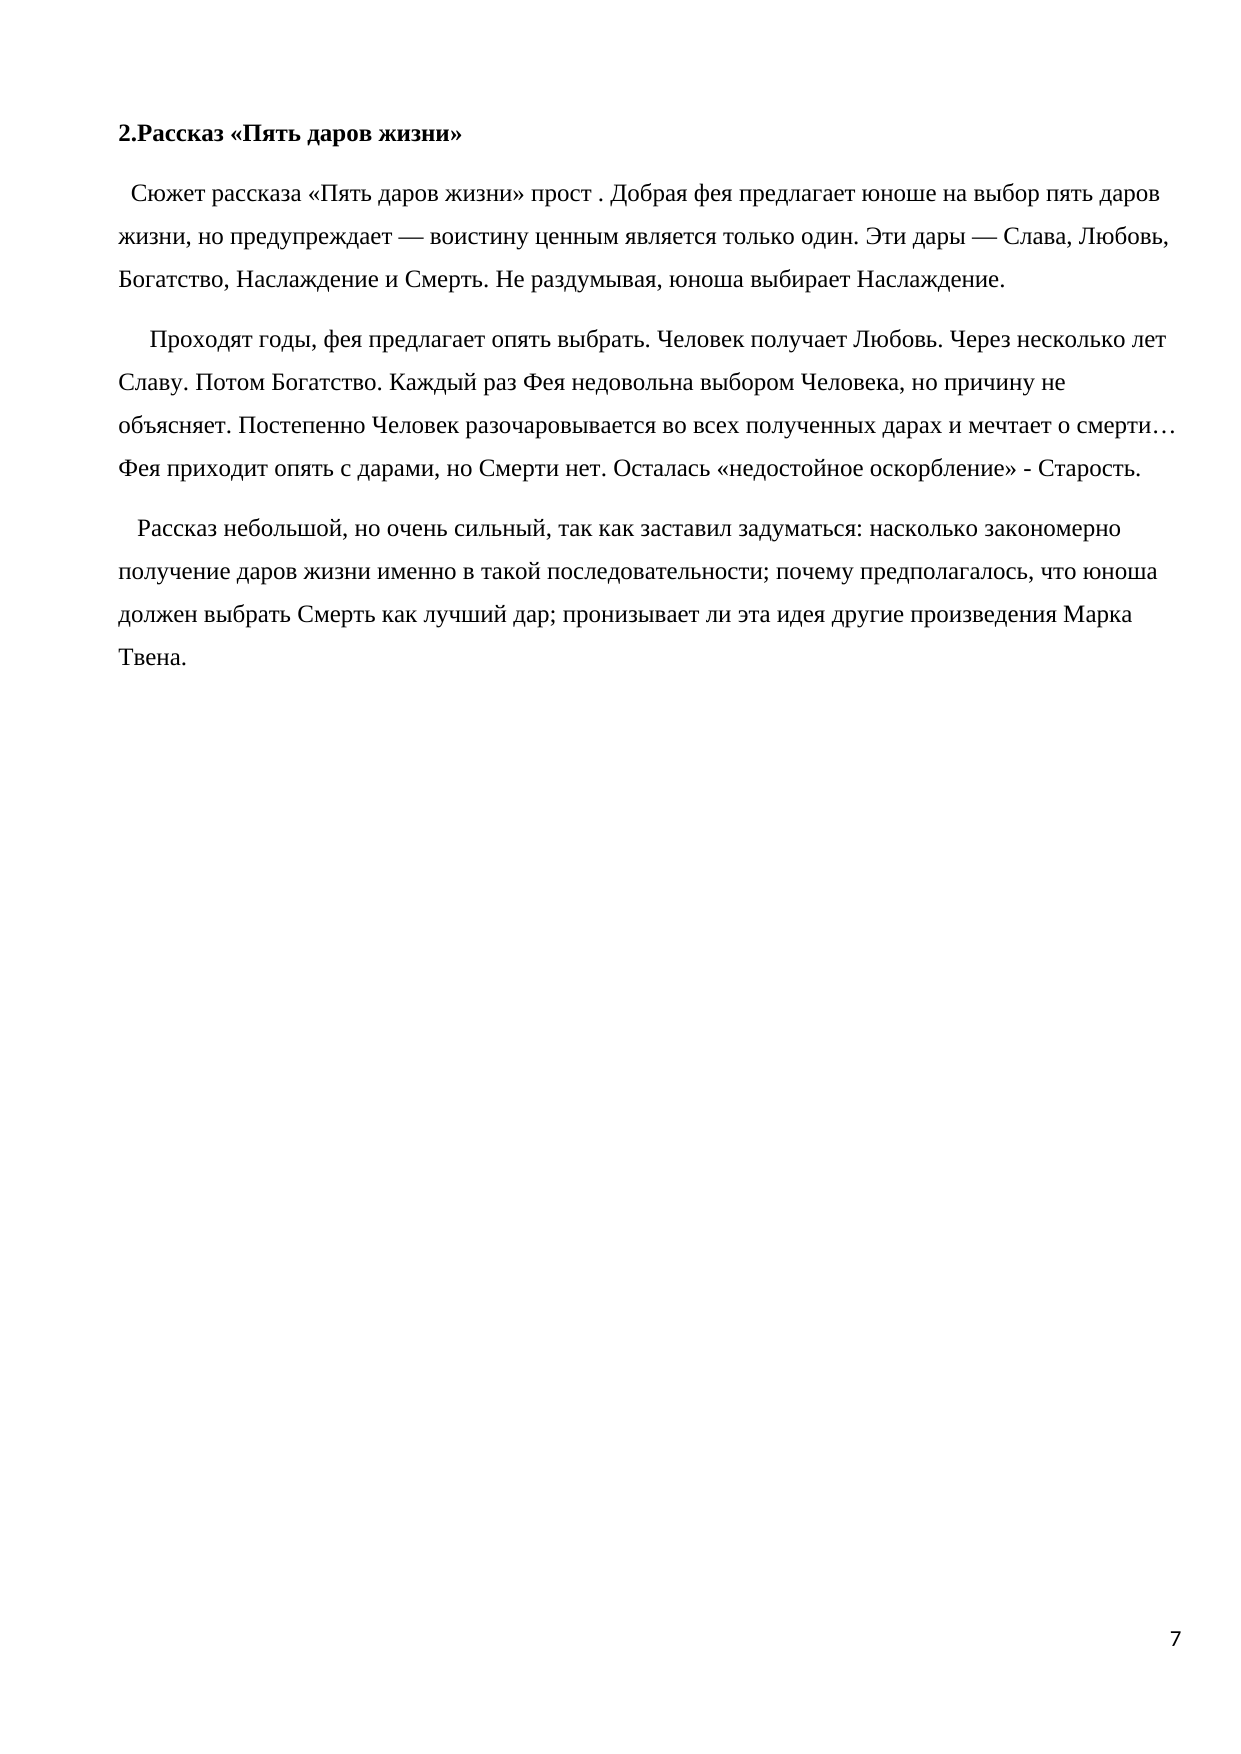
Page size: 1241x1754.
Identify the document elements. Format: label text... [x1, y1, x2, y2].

text Рассказ небольшой, но очень сильный, так как заставил задуматься: насколько закономерно получение даров жизни именно в такой последовательности; почему предполагалось, что юноша должен выбрать Смерть как лучший дар; пронизывает ли эта идея другие произведения Марка Твена. [118, 513, 1181, 671]
text Проходят годы, фея предлагает опять выбрать. Человек получает Любовь. Через несколько лет Славу. Потом Богатство. Каждый раз Фея недовольна выбором Человека, но причину не объясняет. Постепенно Человек разочаровывается во всех полученных дарах и мечтает о смерти… Фея приходит опять с дарами, но Смерти нет. Осталась «недостойное оскорбление» - Старость. [118, 324, 1181, 482]
text Сюжет рассказа «Пять даров жизни» прост . Добрая фея предлагает юноше на выбор пять даров жизни, но предупреждает — воистину ценным является только один. Эти дары — Слава, Любовь, Богатство, Наслаждение и Смерть. Не раздумывая, юноша выбирает Наслаждение. [118, 178, 1181, 293]
text 2.Рассказ «Пять даров жизни» [118, 118, 1181, 147]
